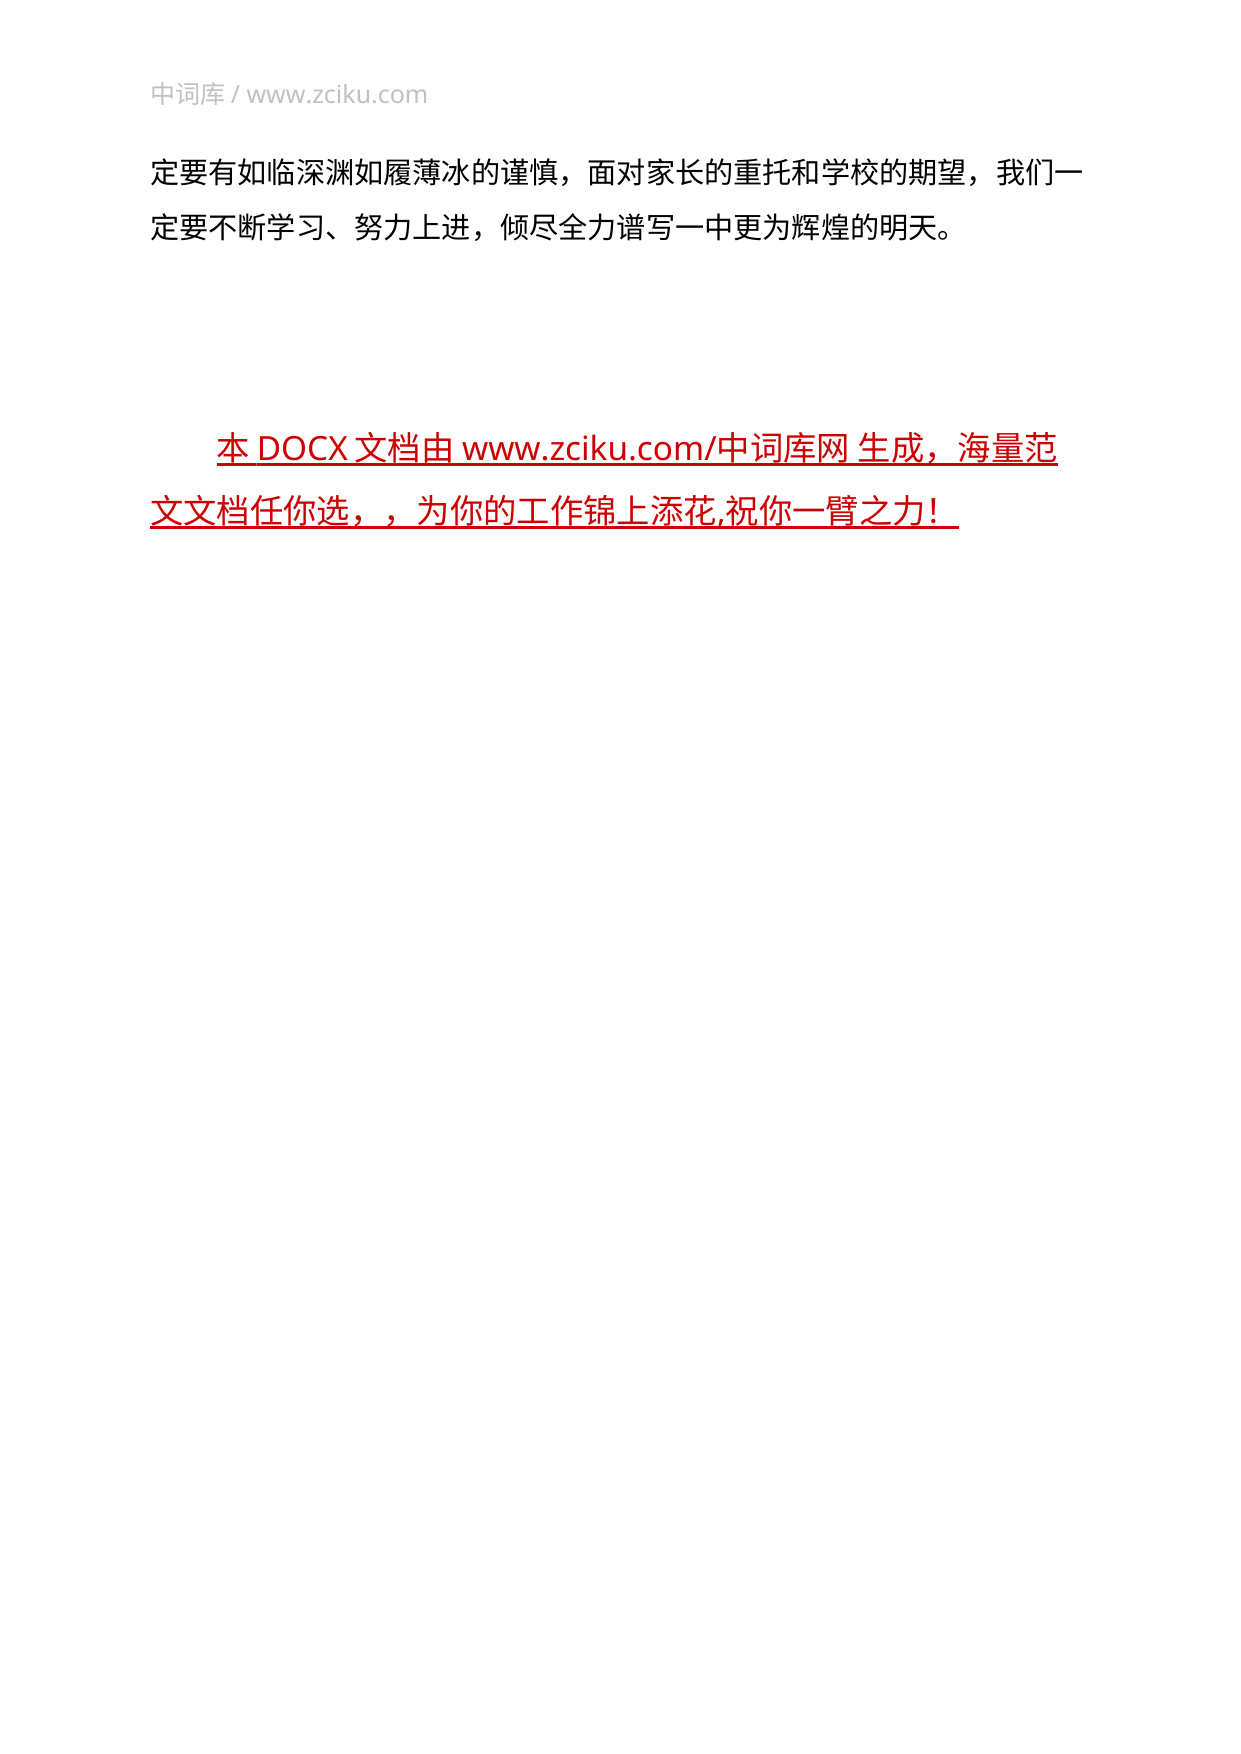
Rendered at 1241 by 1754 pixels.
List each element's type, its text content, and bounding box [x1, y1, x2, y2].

text 本DOCX文档由 www.zciku.com/中词库网 生成，海量范文文档任你选，，为你的工作锦上添花,祝你一臂之力！ [150, 422, 1090, 533]
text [150, 150, 1090, 247]
